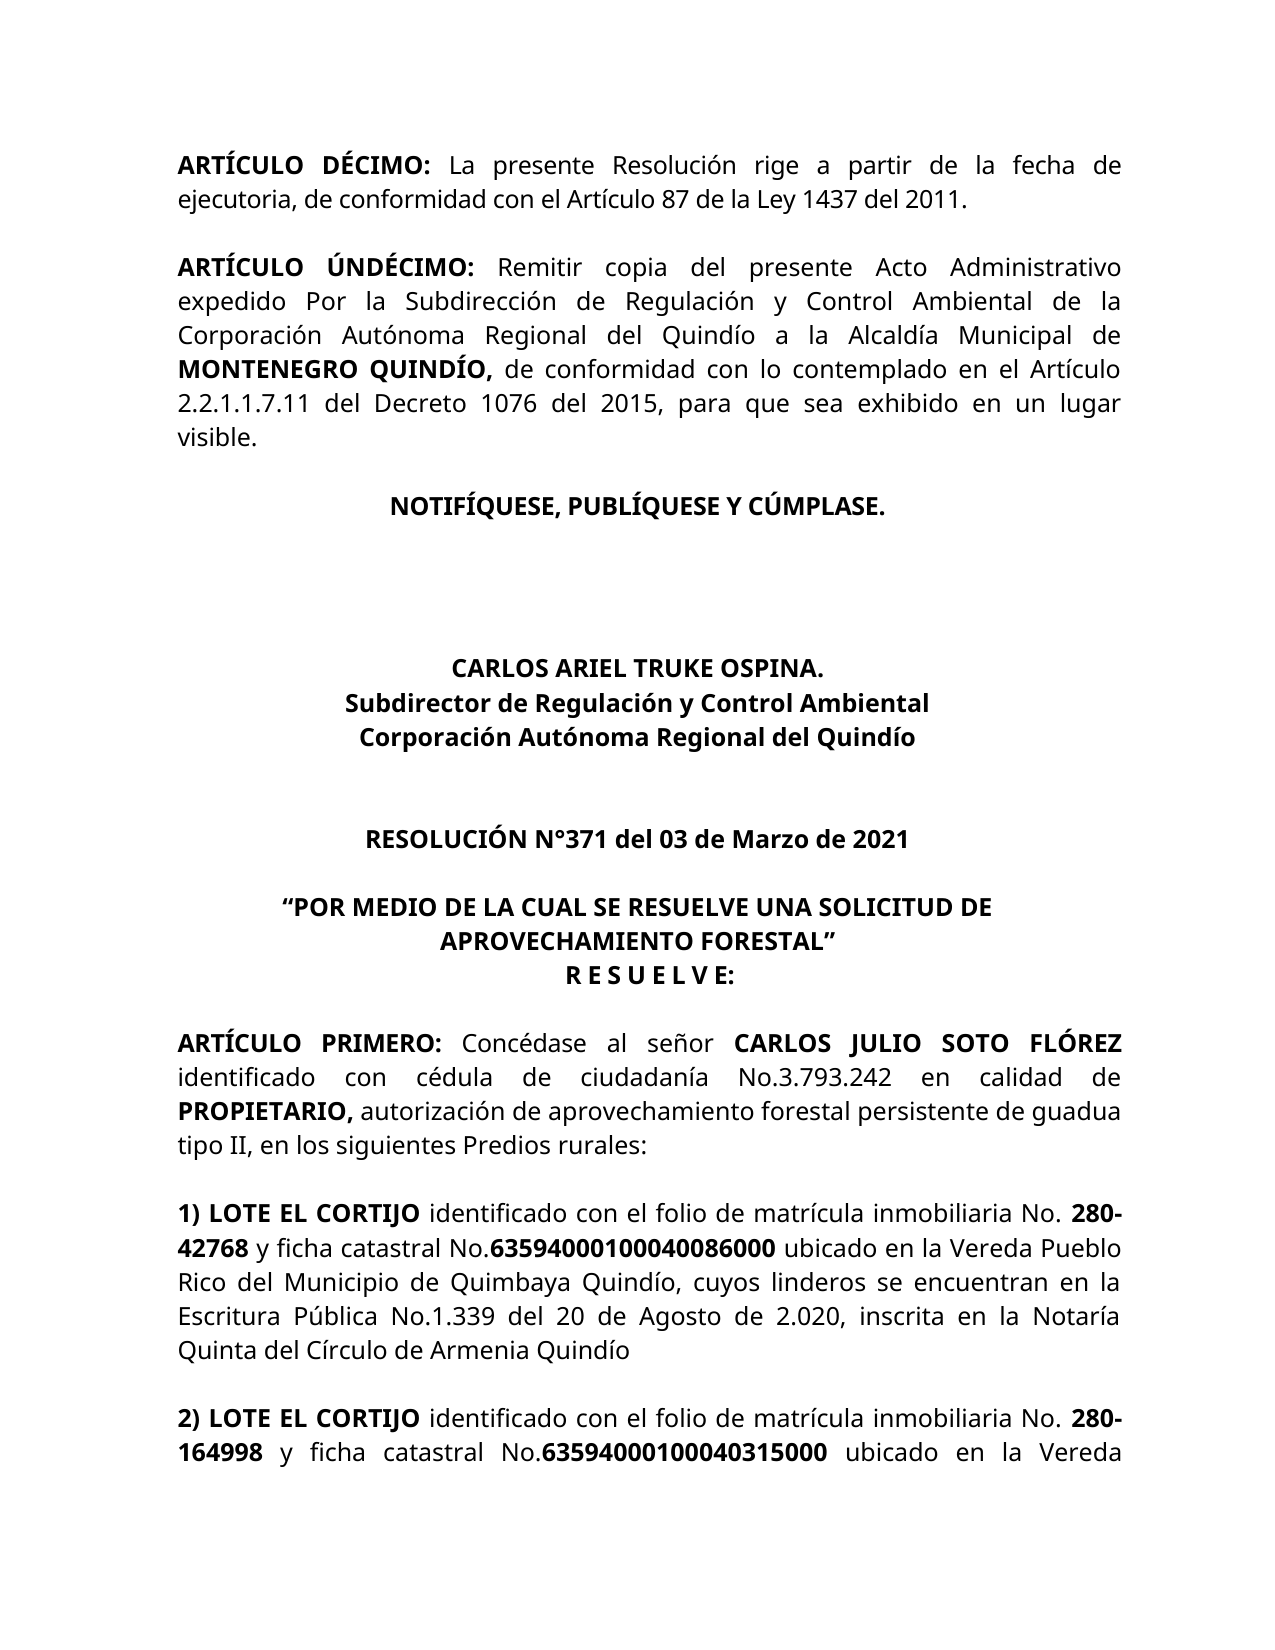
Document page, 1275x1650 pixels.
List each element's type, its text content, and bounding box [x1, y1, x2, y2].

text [177, 1401, 1122, 1469]
text Subdirector de Regulación y Control Ambiental [177, 685, 1098, 719]
text Corporación Autónoma Regional del Quindío [177, 719, 1098, 753]
text CARLOS ARIEL TRUKE OSPINA. [177, 651, 1098, 685]
text ARTÍCULO ÚNDÉCIMO: Remitir copia del presente Acto Administrativo expedido Por la Subdirección de Regulación y Control Ambiental de la Corporación Autónoma Regional del Quindío a la Alcaldía Municipal de QUINDÍO, de conformidad con lo contemplado en el Artículo 2.2.1.1.7.11 del Decreto 1076 del 2015, para que sea exhibido en un lugar visible. [177, 250, 1122, 454]
text RESOLUCIÓN N°371 del 03 de Marzo de 2021 [177, 821, 1098, 856]
text 1) LOTE EL CORTIJO identificado con el folio de matrícula inmobiliaria No. 280-42768 y ficha catastral No.63594000100040086000 ubicado en la Vereda Pueblo Rico del Municipio de Quimbaya Quindío, cuyos linderos se encuentran en la Escritura Pública No.1.339 del 20 de Agosto de 2.020, inscrita en la Notaría Quinta del Círculo de Armenia Quindío [177, 1196, 1122, 1366]
text R E S U E L V E: [177, 958, 1122, 992]
text “POR MEDIO DE LA CUAL SE RESUELVE UNA SOLICITUD DE APROVECHAMIENTO FORESTAL” [177, 889, 1098, 958]
text ARTÍCULO DÉCIMO: La presente Resolución rige a partir de la fecha de ejecutoria, de conformidad con el Artículo 87 de la Ley 1437 del 2011. [177, 148, 1122, 216]
text ARTÍCULO PRIMERO: Concédase al señor CARLOS JULIO SOTO FLÓREZ identificado con cédula de ciudadanía No.3.793.242 en calidad de PROPIETARIO, autorización de aprovechamiento forestal persistente de guadua tipo II, en los siguientes Predios rurales: [177, 1026, 1122, 1162]
text NOTIFÍQUESE, PUBLÍQUESE Y CÚMPLASE. [177, 488, 1098, 522]
